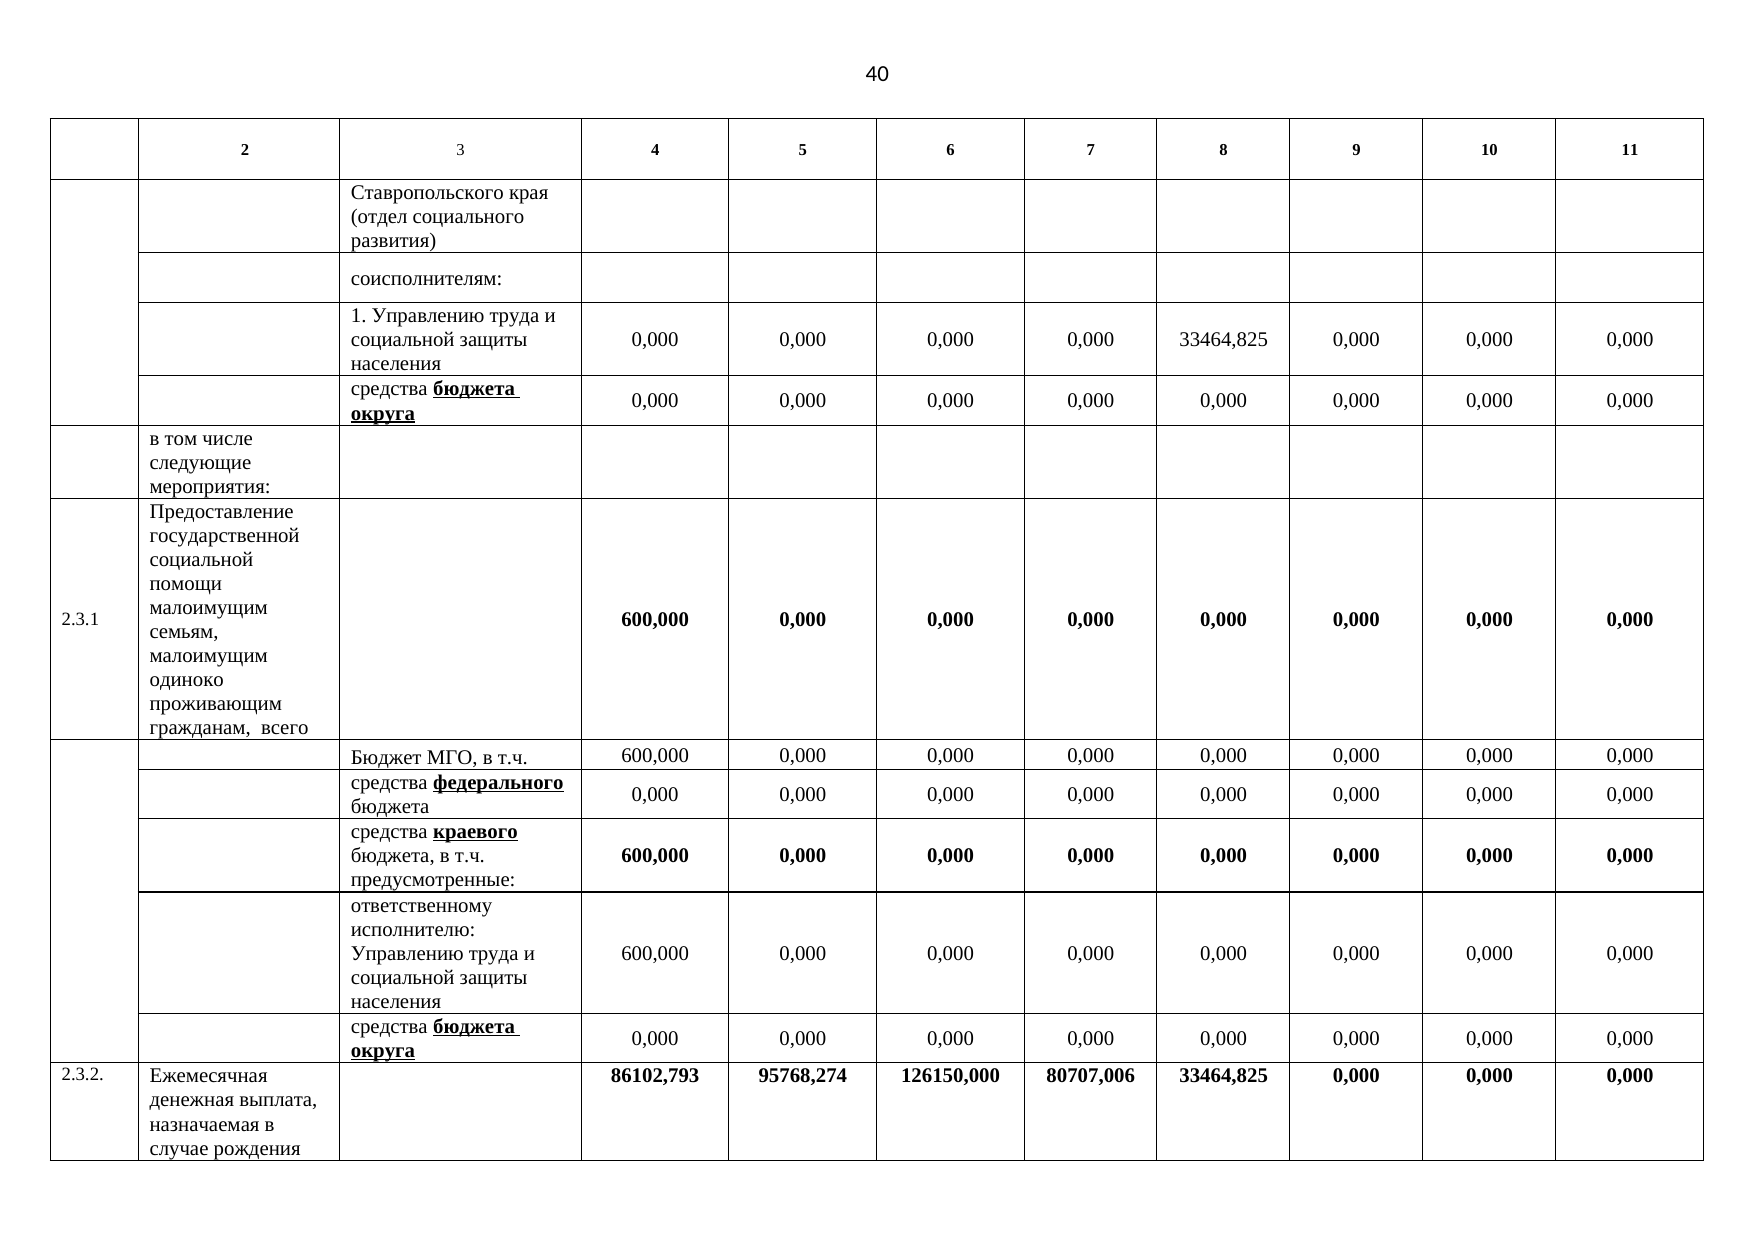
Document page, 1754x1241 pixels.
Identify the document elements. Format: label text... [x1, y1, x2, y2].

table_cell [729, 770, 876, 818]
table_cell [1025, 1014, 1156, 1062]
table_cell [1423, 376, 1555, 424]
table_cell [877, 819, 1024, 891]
table_header [51, 119, 138, 179]
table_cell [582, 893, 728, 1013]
table_header 5 [729, 119, 876, 179]
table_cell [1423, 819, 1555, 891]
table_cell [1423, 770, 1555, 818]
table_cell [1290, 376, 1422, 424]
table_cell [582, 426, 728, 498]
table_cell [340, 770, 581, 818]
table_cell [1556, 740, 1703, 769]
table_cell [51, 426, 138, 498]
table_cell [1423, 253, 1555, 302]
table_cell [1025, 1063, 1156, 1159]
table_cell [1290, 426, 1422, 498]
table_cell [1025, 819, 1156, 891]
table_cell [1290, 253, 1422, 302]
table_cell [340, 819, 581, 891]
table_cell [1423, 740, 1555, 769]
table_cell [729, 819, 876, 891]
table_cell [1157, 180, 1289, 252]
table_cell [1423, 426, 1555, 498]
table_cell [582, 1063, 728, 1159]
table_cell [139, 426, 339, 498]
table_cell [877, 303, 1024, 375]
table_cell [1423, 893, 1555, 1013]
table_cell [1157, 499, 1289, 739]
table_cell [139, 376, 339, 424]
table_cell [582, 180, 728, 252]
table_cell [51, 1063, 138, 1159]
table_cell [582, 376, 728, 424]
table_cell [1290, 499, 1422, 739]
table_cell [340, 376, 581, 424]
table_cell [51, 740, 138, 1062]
table_header 4 [582, 119, 728, 179]
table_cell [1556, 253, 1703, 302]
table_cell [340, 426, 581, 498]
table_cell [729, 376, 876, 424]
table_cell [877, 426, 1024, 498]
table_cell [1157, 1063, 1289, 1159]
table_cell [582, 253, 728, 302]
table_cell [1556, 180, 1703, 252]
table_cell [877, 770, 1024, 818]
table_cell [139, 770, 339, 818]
table_header 6 [877, 119, 1024, 179]
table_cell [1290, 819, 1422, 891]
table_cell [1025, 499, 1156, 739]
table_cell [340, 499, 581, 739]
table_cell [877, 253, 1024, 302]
table_header 9 [1290, 119, 1422, 179]
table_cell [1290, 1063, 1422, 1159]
table_header 11 [1556, 119, 1703, 179]
table_header 3 [340, 119, 581, 179]
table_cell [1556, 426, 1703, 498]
table_header 8 [1157, 119, 1289, 179]
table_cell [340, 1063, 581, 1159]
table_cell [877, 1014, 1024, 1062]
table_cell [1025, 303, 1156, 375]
table_header 10 [1423, 119, 1555, 179]
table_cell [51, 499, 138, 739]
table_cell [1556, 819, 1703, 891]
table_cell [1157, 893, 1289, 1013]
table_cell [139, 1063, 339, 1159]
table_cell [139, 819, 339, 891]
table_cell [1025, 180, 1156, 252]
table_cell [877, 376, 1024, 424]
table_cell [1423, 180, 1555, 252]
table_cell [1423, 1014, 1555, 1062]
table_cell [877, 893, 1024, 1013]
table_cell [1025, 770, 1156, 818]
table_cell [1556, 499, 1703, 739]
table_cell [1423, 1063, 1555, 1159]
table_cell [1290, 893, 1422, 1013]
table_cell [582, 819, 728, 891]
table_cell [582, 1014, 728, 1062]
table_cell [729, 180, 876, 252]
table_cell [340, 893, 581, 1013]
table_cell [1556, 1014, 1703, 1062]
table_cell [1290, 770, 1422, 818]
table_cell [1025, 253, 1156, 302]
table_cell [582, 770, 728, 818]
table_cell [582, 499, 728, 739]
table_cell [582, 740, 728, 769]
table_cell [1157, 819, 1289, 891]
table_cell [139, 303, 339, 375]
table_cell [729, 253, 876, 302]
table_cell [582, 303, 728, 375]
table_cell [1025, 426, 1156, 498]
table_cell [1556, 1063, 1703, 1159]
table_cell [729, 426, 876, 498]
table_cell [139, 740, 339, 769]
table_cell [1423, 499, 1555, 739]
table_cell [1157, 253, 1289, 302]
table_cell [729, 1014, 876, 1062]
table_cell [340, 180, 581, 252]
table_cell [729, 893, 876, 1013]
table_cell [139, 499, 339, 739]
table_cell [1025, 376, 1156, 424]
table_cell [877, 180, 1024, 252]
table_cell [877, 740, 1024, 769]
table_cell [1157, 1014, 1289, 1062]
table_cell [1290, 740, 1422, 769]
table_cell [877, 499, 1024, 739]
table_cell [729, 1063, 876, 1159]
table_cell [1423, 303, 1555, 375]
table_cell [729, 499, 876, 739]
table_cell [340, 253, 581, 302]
table_header 7 [1025, 119, 1156, 179]
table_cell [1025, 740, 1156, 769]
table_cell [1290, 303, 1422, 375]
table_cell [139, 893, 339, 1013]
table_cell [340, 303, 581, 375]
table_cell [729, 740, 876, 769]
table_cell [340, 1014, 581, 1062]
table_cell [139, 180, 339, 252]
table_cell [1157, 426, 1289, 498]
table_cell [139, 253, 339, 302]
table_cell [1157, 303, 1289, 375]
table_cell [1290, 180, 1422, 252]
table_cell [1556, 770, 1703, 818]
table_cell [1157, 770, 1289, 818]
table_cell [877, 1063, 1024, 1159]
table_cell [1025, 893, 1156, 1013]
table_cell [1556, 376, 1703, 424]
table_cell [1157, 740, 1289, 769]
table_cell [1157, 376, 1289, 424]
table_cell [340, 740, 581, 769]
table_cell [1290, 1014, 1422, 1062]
table_header 2 [139, 119, 339, 179]
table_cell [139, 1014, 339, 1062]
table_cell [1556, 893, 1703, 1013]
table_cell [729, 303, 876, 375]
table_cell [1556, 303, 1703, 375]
